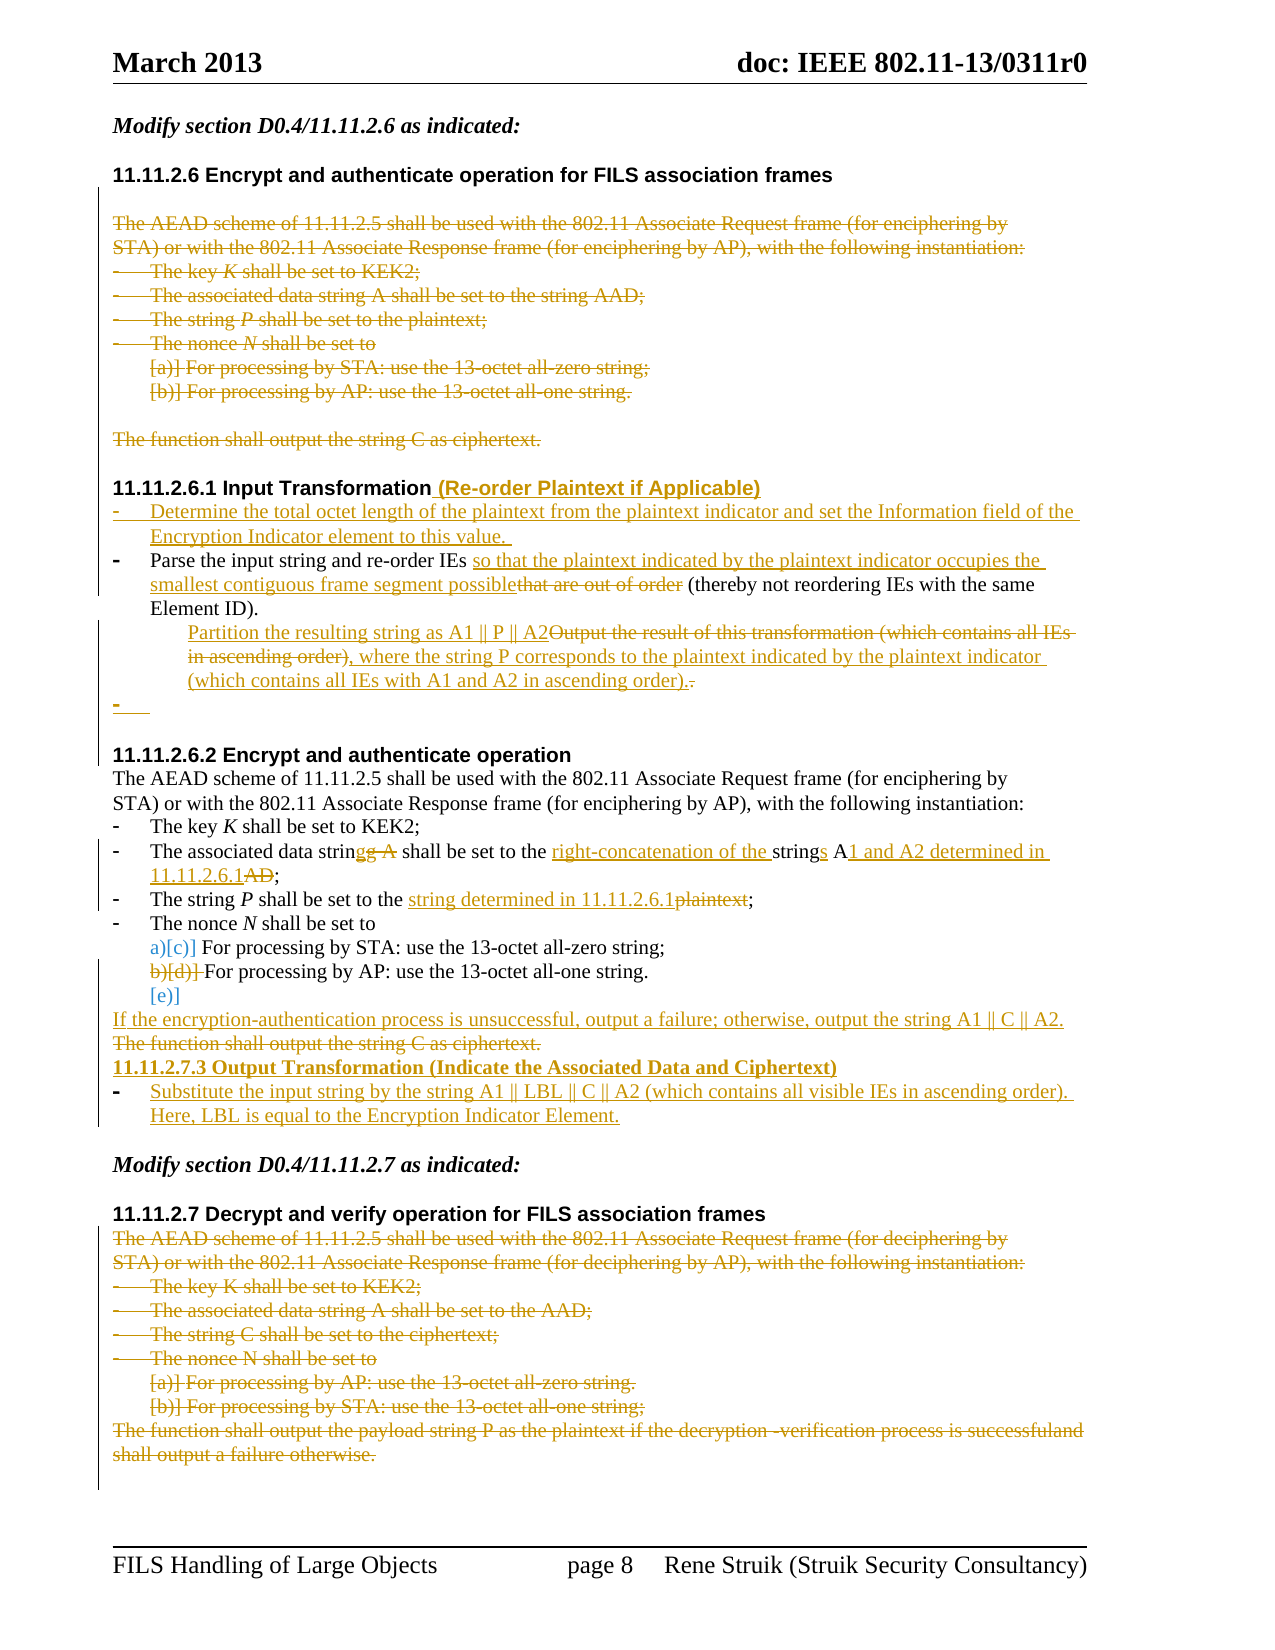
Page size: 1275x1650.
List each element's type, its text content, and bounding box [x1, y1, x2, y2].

text STA) or with the 802.11 Associate Response frame (for enciphering by AP), with the following instantiation: [112, 790, 1087, 814]
list For processing by AP: use the 13-octet all-one string. [150, 959, 1087, 983]
list The string P shall be set to the ; [112, 887, 1087, 911]
list For processing by STA: use the 13-octet all-zero string; [150, 935, 1087, 959]
list The key K shall be set to KEK2; [112, 814, 1087, 838]
text 11.11.2.6.1 Input Transformation [112, 476, 1087, 499]
text 11.11.2.6.2 Encrypt and authenticate operation [112, 742, 1087, 766]
list The associated data strin shall be set to the string A; [112, 838, 1087, 887]
list The nonce N shall be set to [112, 911, 1087, 935]
text The AEAD scheme of 11.11.2.5 shall be used with the 802.11 Associate Request frame (for enciphering by [112, 766, 1087, 790]
text 11.11.2.7 Decrypt and verify operation for FILS association frames [112, 1202, 1087, 1226]
list Parse the input string and re-order IEs (thereby not reordering IEs with the same Element ID). [112, 548, 1087, 620]
text Modify section D0.4/11.11.2.6 as indicated: [112, 112, 1087, 139]
text 11.11.2.6 Encrypt and authenticate operation for FILS association frames [112, 163, 1087, 187]
text Modify section D0.4/11.11.2.7 as indicated: [112, 1151, 1087, 1178]
